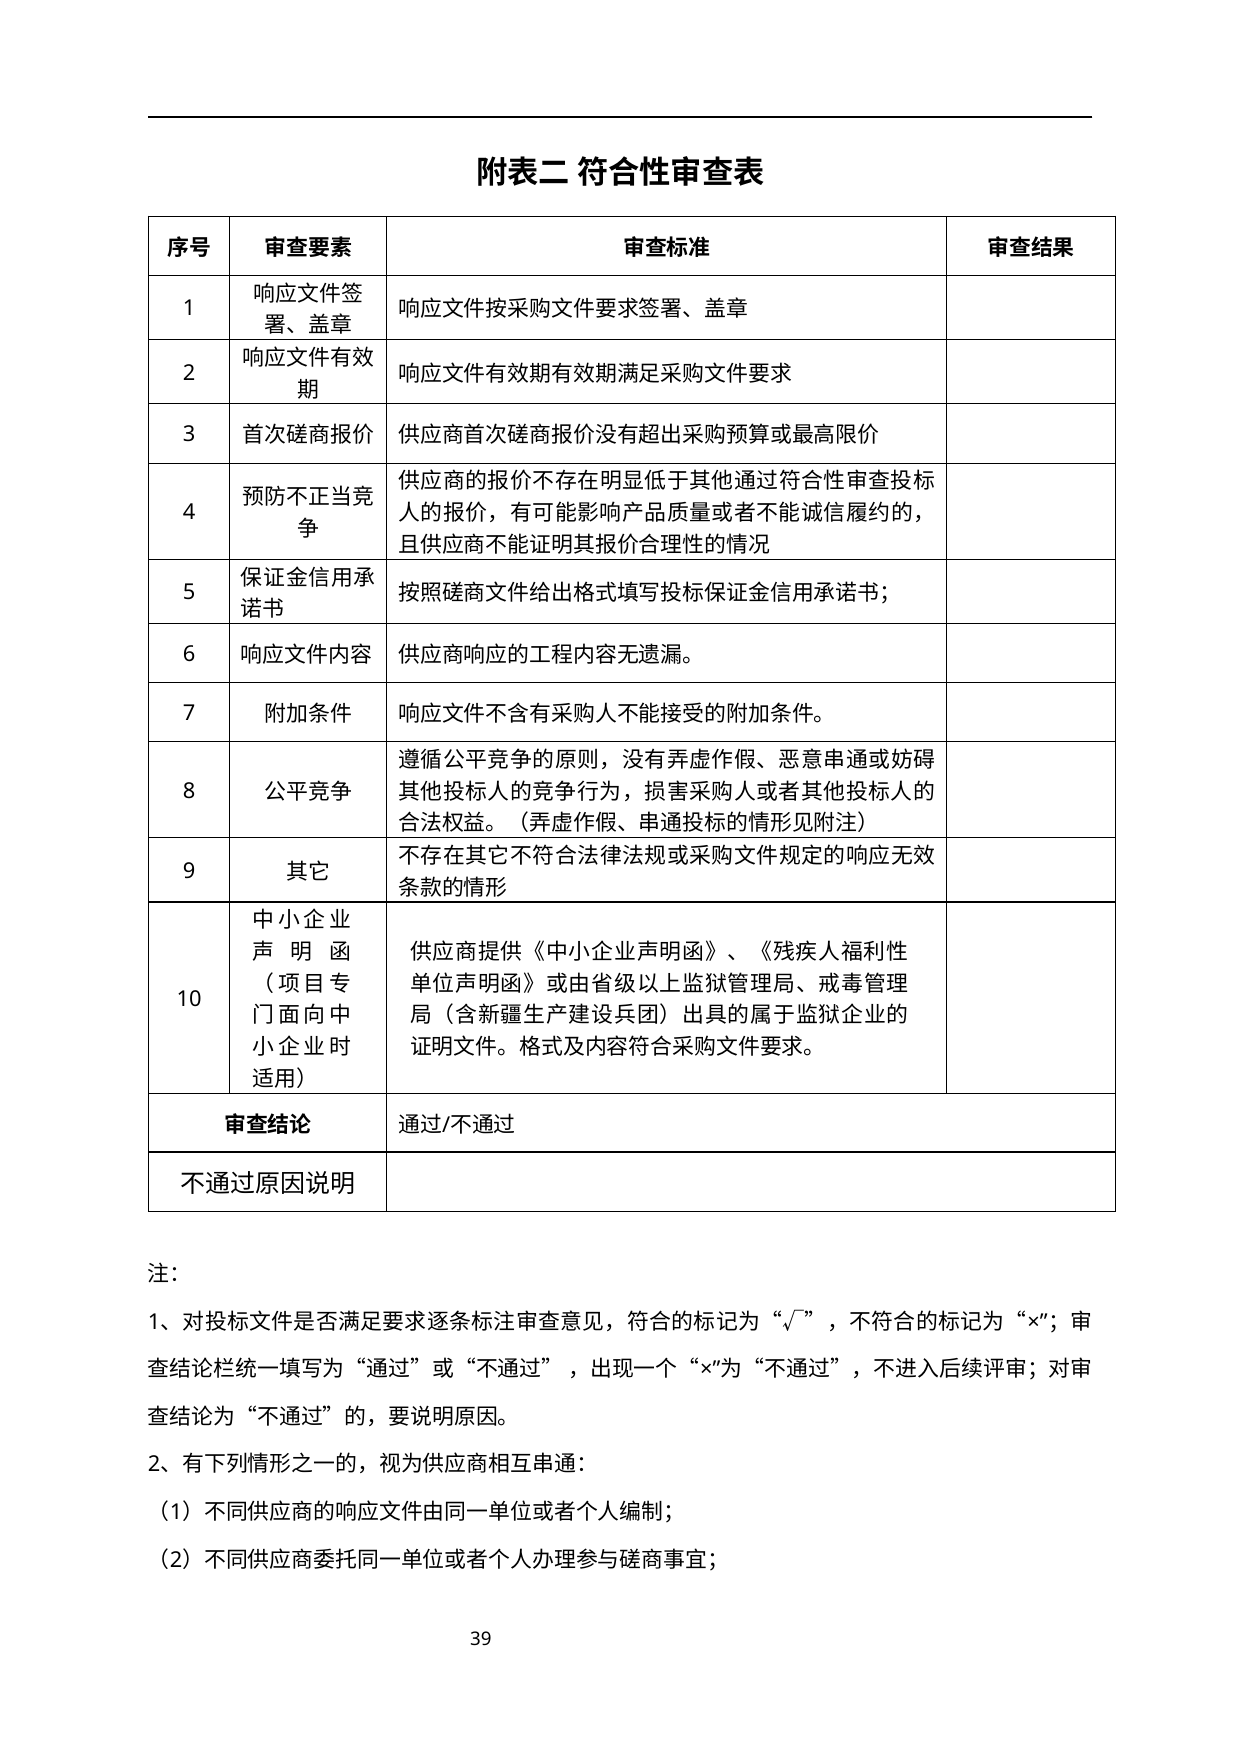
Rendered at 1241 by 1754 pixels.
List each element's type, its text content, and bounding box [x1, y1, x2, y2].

table_cell 中小企业声明函（项目专门面向中小企业时适用） [230, 903, 386, 1092]
text （2）不同供应商委托同一单位或者个人办理参与磋商事宜； [148, 1542, 1092, 1573]
table_cell 遵循公平竞争的原则，没有弄虚作假、恶意串通或妨碍其他投标人的竞争行为，损害采购人或者其他投标人的合法权益。（弄虚作假、串通投标的情形见附注） [387, 742, 946, 837]
table_cell [947, 340, 1115, 403]
table_cell 不通过原因说明 [149, 1153, 386, 1211]
table_cell 响应文件有效期有效期满足采购文件要求 [387, 340, 946, 403]
table_cell 2 [149, 340, 229, 403]
table_cell 6 [149, 624, 229, 682]
table_cell 按照磋商文件给出格式填写投标保证金信用承诺书； [387, 560, 946, 623]
table_cell 5 [149, 560, 229, 623]
table_cell [947, 276, 1115, 339]
table_cell 1 [149, 276, 229, 339]
table_header 审查结果 [947, 217, 1115, 274]
table_cell 附加条件 [230, 683, 386, 741]
table_cell 供应商首次磋商报价没有超出采购预算或最高限价 [387, 404, 946, 462]
text 附表二 符合性审查表 [148, 148, 1092, 193]
table_cell 10 [149, 903, 229, 1092]
table_cell 响应文件按采购文件要求签署、盖章 [387, 276, 946, 339]
table_cell 不存在其它不符合法律法规或采购文件规定的响应无效条款的情形 [387, 838, 946, 901]
table_cell [947, 464, 1115, 558]
table_cell 响应文件有效期 [230, 340, 386, 403]
table_cell [947, 624, 1115, 682]
table_cell 8 [149, 742, 229, 837]
table_cell 通过/不通过 [387, 1094, 1115, 1151]
table_cell [387, 1153, 1115, 1211]
table_cell 审查结论 [149, 1094, 386, 1151]
table_cell [947, 560, 1115, 623]
table_cell 响应文件签署、盖章 [230, 276, 386, 339]
table_cell 保证金信用承诺书 [230, 560, 386, 623]
text （1）不同供应商的响应文件由同一单位或者个人编制； [148, 1494, 1092, 1526]
table_cell 供应商提供《中小企业声明函》、《残疾人福利性单位声明函》或由省级以上监狱管理局、戒毒管理局（含新疆生产建设兵团）出具的属于监狱企业的证明文件。格式及内容符合采购文件要求。 [387, 903, 946, 1092]
text 注： [148, 1256, 1092, 1288]
table_cell 预防不正当竞争 [230, 464, 386, 558]
table_cell [947, 683, 1115, 741]
table_cell [947, 838, 1115, 901]
table_cell [947, 742, 1115, 837]
table_cell 响应文件内容 [230, 624, 386, 682]
table_cell 9 [149, 838, 229, 901]
table_cell 公平竞争 [230, 742, 386, 837]
table_cell 4 [149, 464, 229, 558]
table_header 审查标准 [387, 217, 946, 274]
table_cell 3 [149, 404, 229, 462]
text 2、有下列情形之一的，视为供应商相互串通： [148, 1446, 1092, 1478]
table_cell 供应商的报价不存在明显低于其他通过符合性审查投标人的报价，有可能影响产品质量或者不能诚信履约的，且供应商不能证明其报价合理性的情况 [387, 464, 946, 558]
table_cell 首次磋商报价 [230, 404, 386, 462]
table_cell 供应商响应的工程内容无遗漏。 [387, 624, 946, 682]
table_cell [947, 404, 1115, 462]
table_header 序号 [149, 217, 229, 274]
table_cell 其它 [230, 838, 386, 901]
table_cell 响应文件不含有采购人不能接受的附加条件。 [387, 683, 946, 741]
table_cell [947, 903, 1115, 1092]
table_cell 7 [149, 683, 229, 741]
text 1、对投标文件是否满足要求逐条标注审查意见，符合的标记为“√”，不符合的标记为“×”；审查结论栏统一填写为“通过”或“不通过” ，出现一个“×”为“不通过”，不进入后续评审；对审查结论为“不通过”的，要说明原因。 [148, 1304, 1092, 1431]
table_header 审查要素 [230, 217, 386, 274]
